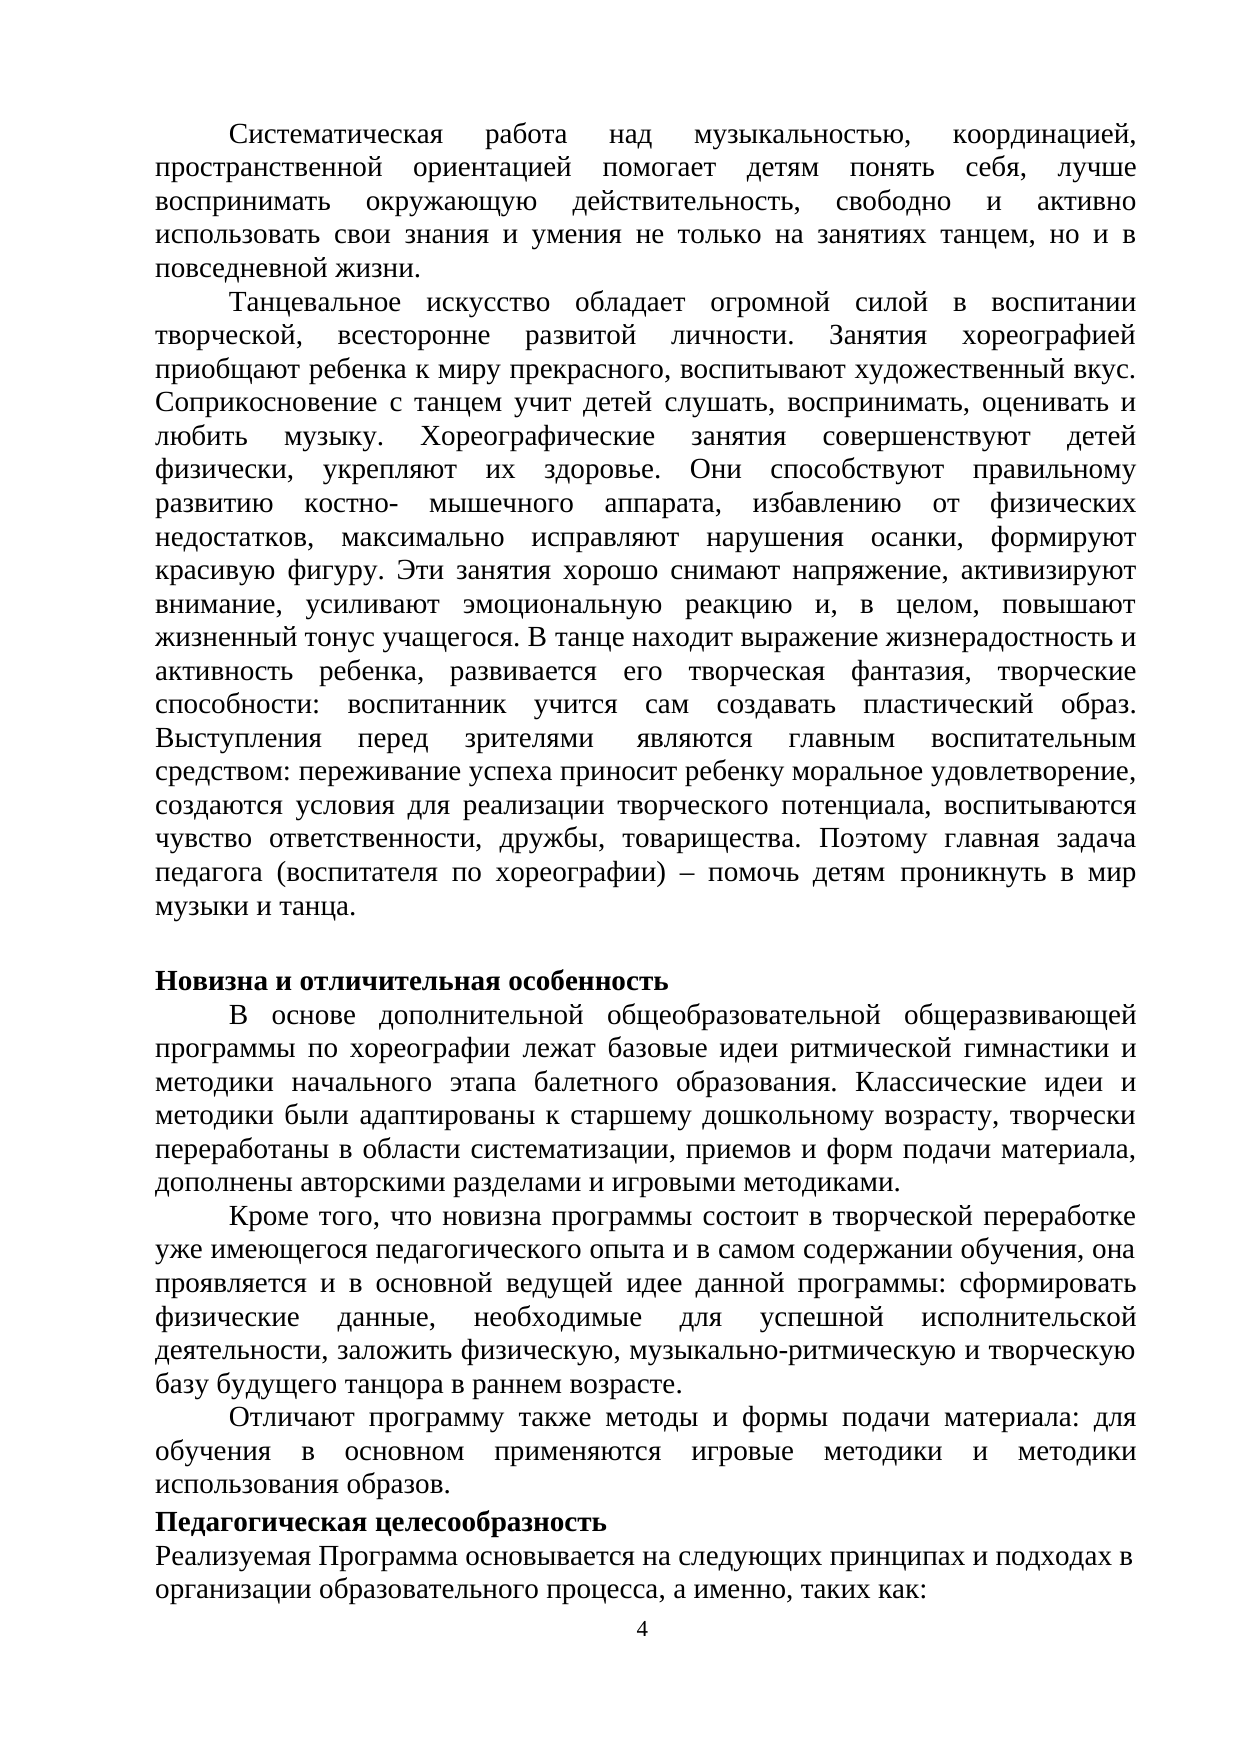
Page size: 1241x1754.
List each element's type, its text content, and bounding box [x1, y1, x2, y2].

text Кроме того, что новизна программы состоит в творческой переработке уже имеющегося педагогического опыта и в самом содержании обучения, она проявляется и в основной ведущей идее данной программы: сформировать физические данные, необходимые для успешной исполнительской деятельности, заложить физическую, музыкально-ритмическую и творческую базу будущего танцора в раннем возрасте. [155, 1198, 1137, 1399]
text Реализуемая Программа основывается на следующих принципах и подходах в организации образовательного процесса, а именно, таких как: [155, 1538, 1137, 1605]
text Систематическая работа над музыкальностью, координацией, пространственной ориентацией помогает детям понять себя, лучше воспринимать окружающую действительность, свободно и активно использовать свои знания и умения не только на занятиях танцем, но и в повседневной жизни. [155, 116, 1137, 284]
text Отличают программу также методы и формы подачи материала: для обучения в основном применяются игровые методики и методики использования образов. [155, 1399, 1137, 1500]
text В основе дополнительной общеобразовательной общеразвивающей программы по хореографии лежат базовые идеи ритмической гимнастики и методики начального этапа балетного образования. Классические идеи и методики были адаптированы к старшему дошкольному возрасту, творчески переработаны в области систематизации, приемов и форм подачи материала, дополнены авторскими разделами и игровыми методиками. [155, 997, 1137, 1198]
text Танцевальное искусство обладает огромной силой в воспитании творческой, всесторонне развитой личности. Занятия хореографией приобщают ребенка к миру прекрасного, воспитывают художественный вкус. Соприкосновение с танцем учит детей слушать, воспринимать, оценивать и любить музыку. Хореографические занятия совершенствуют детей физически, укрепляют их здоровье. Они способствуют правильному развитию костно- мышечного аппарата, избавлению от физических недостатков, максимально исправляют нарушения осанки, формируют красивую фигуру. Эти занятия хорошо снимают напряжение, активизируют внимание, усиливают эмоциональную реакцию и, в целом, повышают жизненный тонус учащегося. В танце находит выражение жизнерадостность и активность ребенка, развивается его творческая фантазия, творческие способности: воспитанник учится сам создавать пластический образ. Выступления перед зрителями являются главным воспитательным средством: переживание успеха приносит ребенку моральное удовлетворение, создаются условия для реализации творческого потенциала, воспитываются чувство ответственности, дружбы, товарищества. Поэтому главная задача педагога (воспитателя по хореографии) – помочь детям проникнуть в мир музыки и танца. [155, 284, 1137, 921]
subtitle Новизна и отличительная особенность [155, 963, 1151, 997]
subtitle Педагогическая целесообразность [155, 1504, 1137, 1537]
